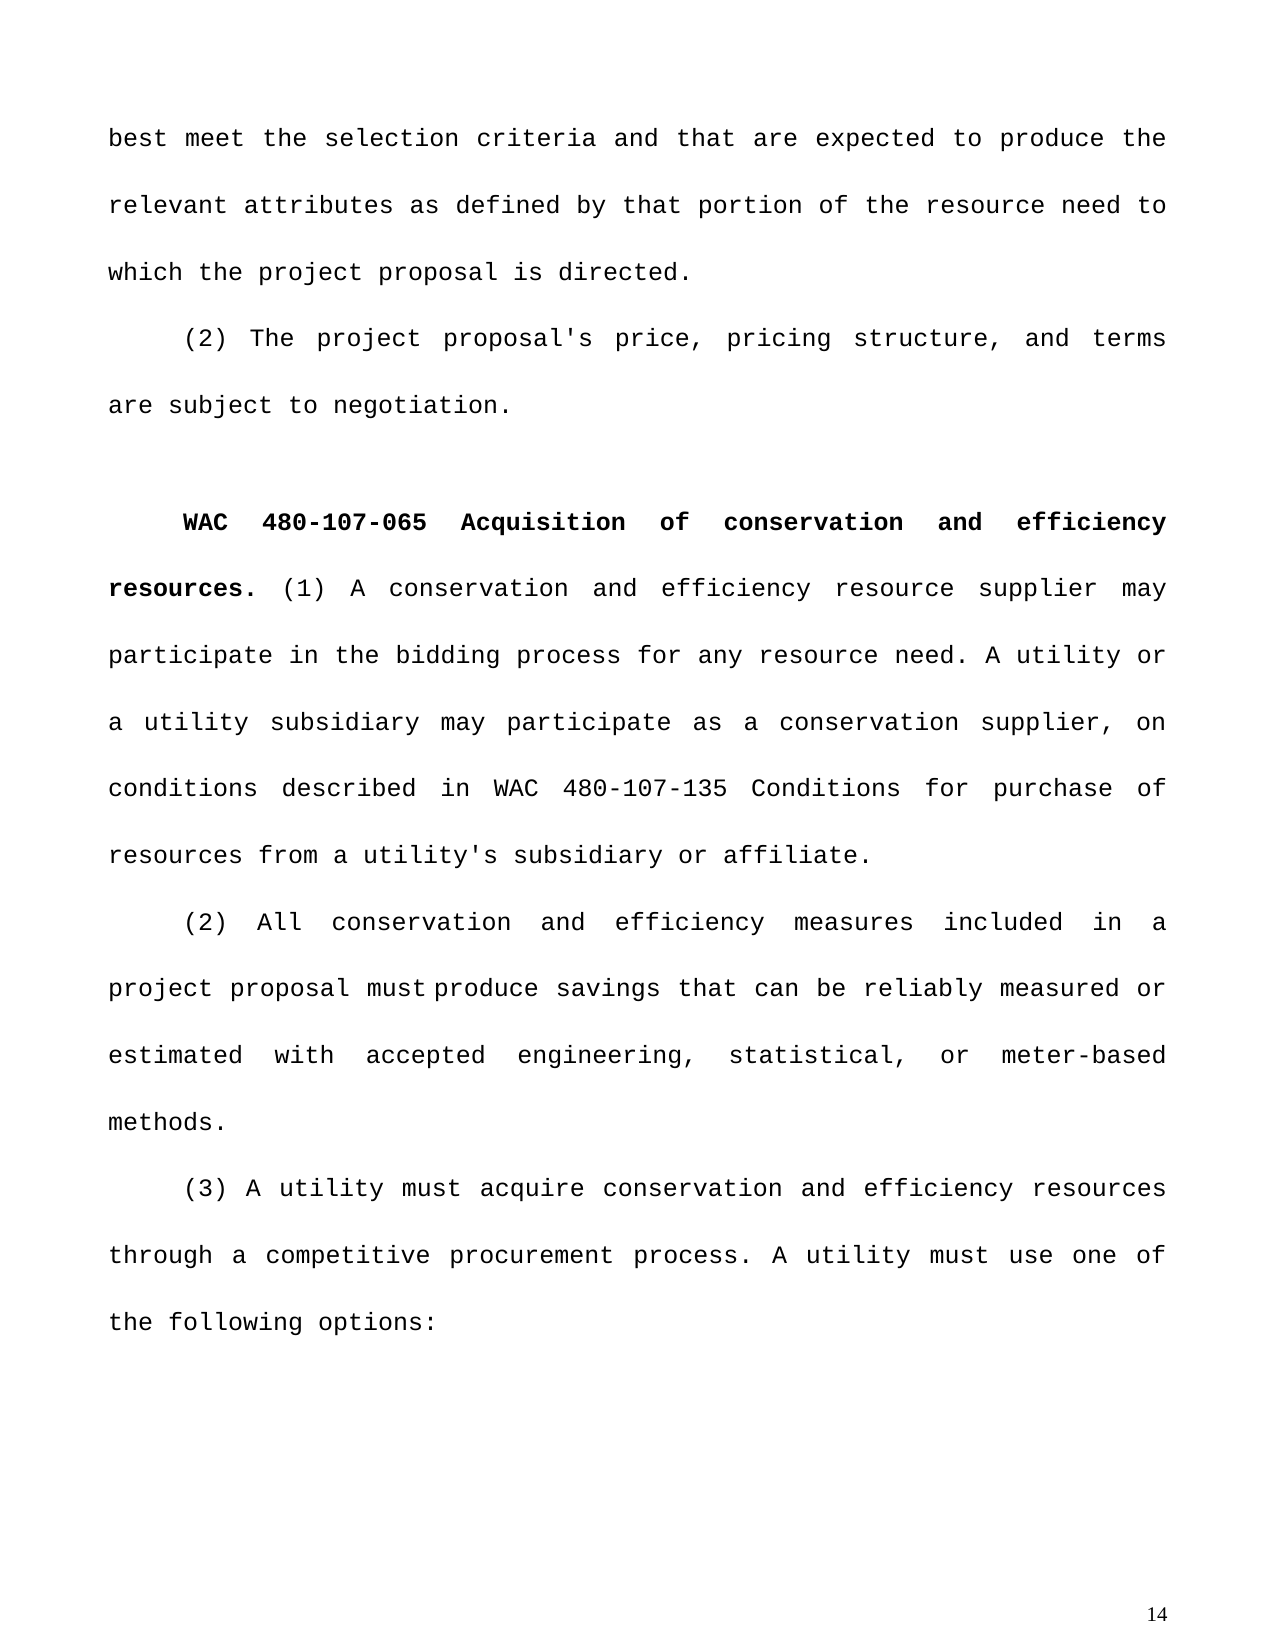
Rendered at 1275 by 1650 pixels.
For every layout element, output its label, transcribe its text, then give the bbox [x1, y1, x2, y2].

text (3) A utility must acquire conservation and efficiency resources through a competitive procurement process. A utility must use one of the following options: [108, 1162, 1167, 1362]
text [108, 112, 1167, 312]
text (2) The project proposal's price, pricing structure, and terms are subject to negotiation. [108, 312, 1167, 446]
text WAC 480-107-065 Acquisition of conservation and efficiency resources. (1) A conservation and efficiency resource supplier may participate in the bidding process for any resource need. A utility or a utility subsidiary may participate as a conservation supplier, on conditions described in WAC 480-107-135 Conditions for purchase of resources from a utility's subsidiary or affiliate. [108, 496, 1167, 896]
text (2) All conservation and efficiency measures included in a project proposal must produce savings that can be reliably measured or estimated with accepted engineering, statistical, or meter-based methods. [108, 896, 1167, 1162]
